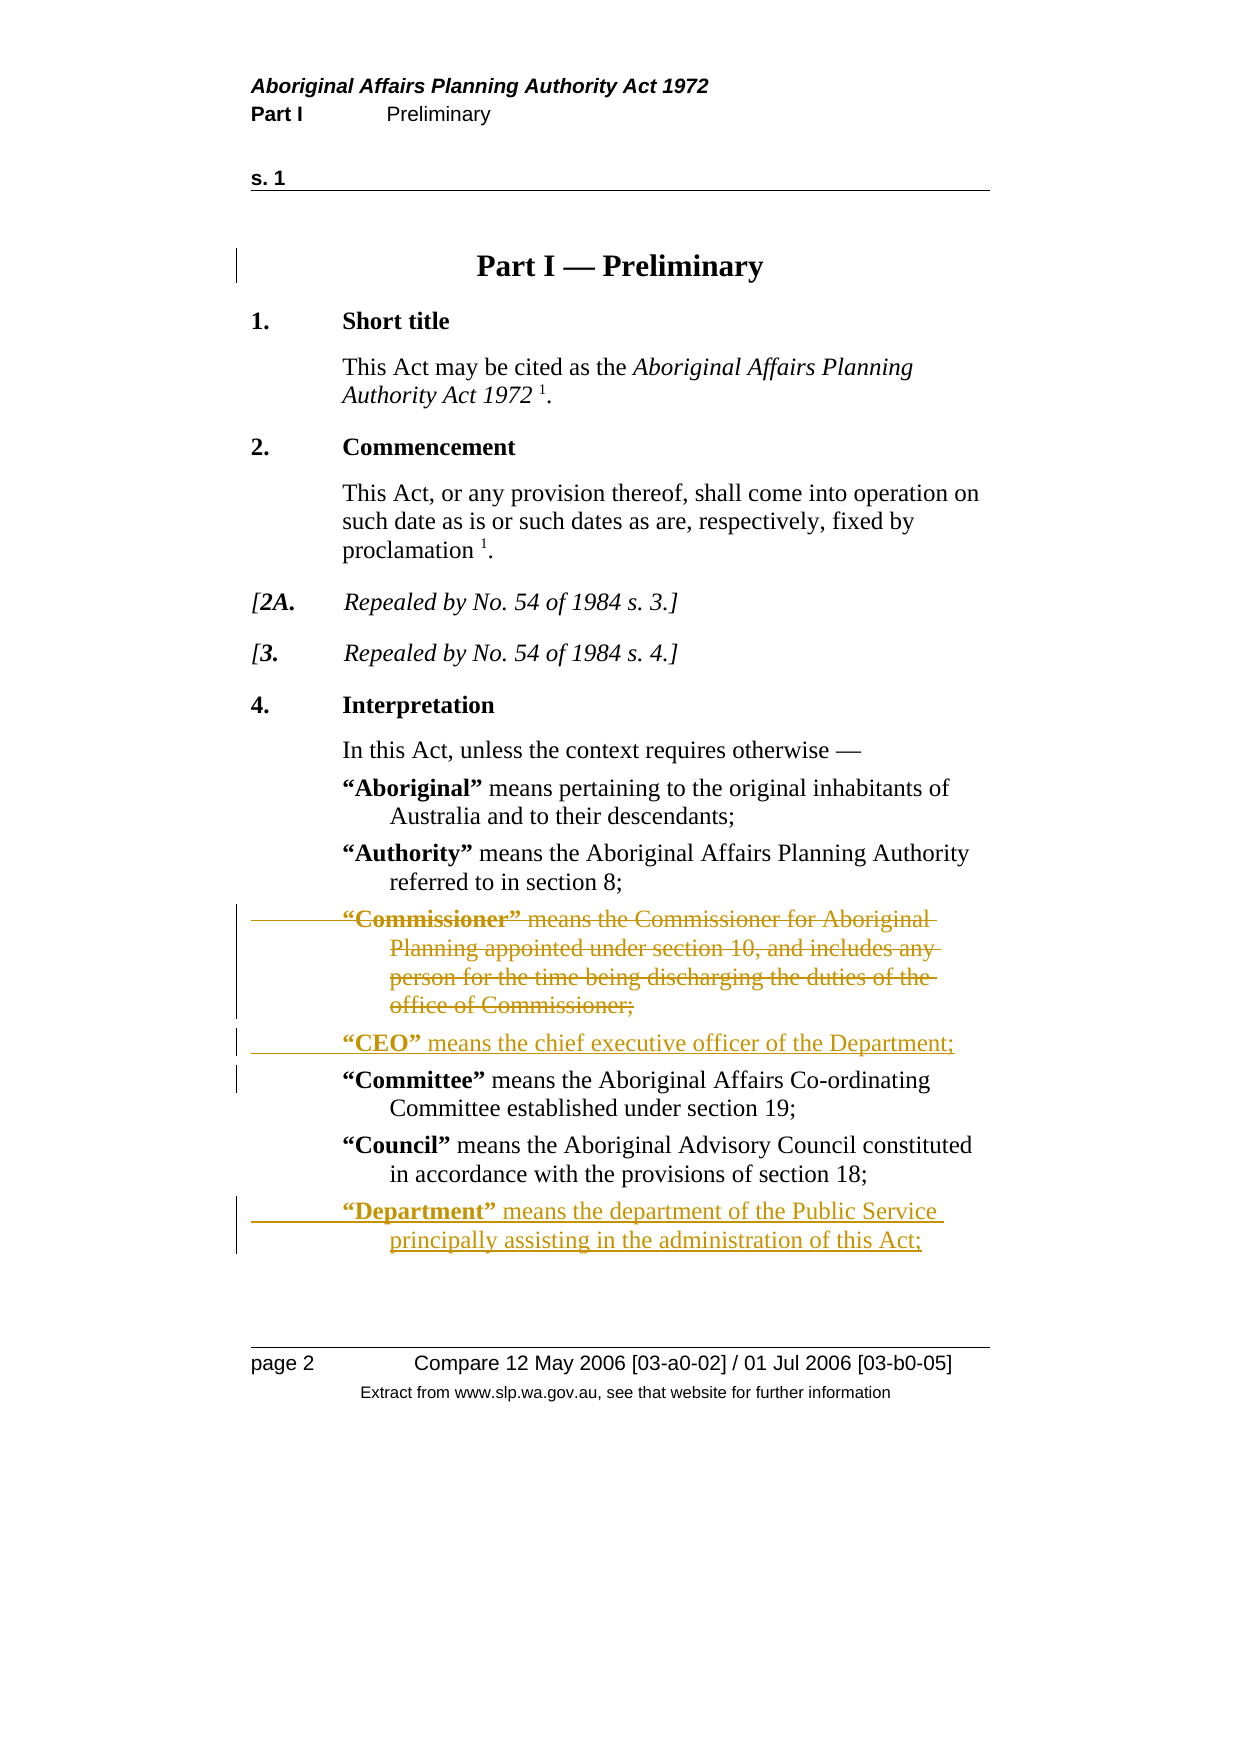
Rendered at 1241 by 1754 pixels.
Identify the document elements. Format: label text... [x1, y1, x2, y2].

text “Authority” means the Aboriginal Affairs Planning Authority referred to in section 8; [251, 838, 990, 896]
text [3. Repealed by No. 54 of 1984 s. 4.] [251, 638, 990, 667]
text “Aboriginal” means pertaining to the original inhabitants of Australia and to their descendants; [251, 773, 990, 830]
subtitle 1. Short title [251, 306, 990, 335]
subtitle 2. Commencement [251, 432, 990, 461]
text This Act, or any provision thereof, shall come into operation on such date as is or such dates as are, respectively, fixed by proclamation 1. [251, 478, 990, 564]
text In this Act, unless the context requires otherwise — [251, 736, 990, 764]
text This Act may be cited as the Aboriginal Affairs Planning Authority Act 1972 1. [251, 352, 990, 409]
subtitle Part I — Preliminary [251, 247, 990, 283]
text [2A. Repealed by No. 54 of 1984 s. 3.] [251, 587, 990, 616]
text “Council” means the Aboriginal Advisory Council constituted in accordance with the provisions of section 18; [251, 1131, 990, 1188]
text “Committee” means the Aboriginal Affairs Co-ordinating Committee established under section 19; [251, 1065, 990, 1122]
subtitle 4. Interpretation [251, 690, 990, 719]
